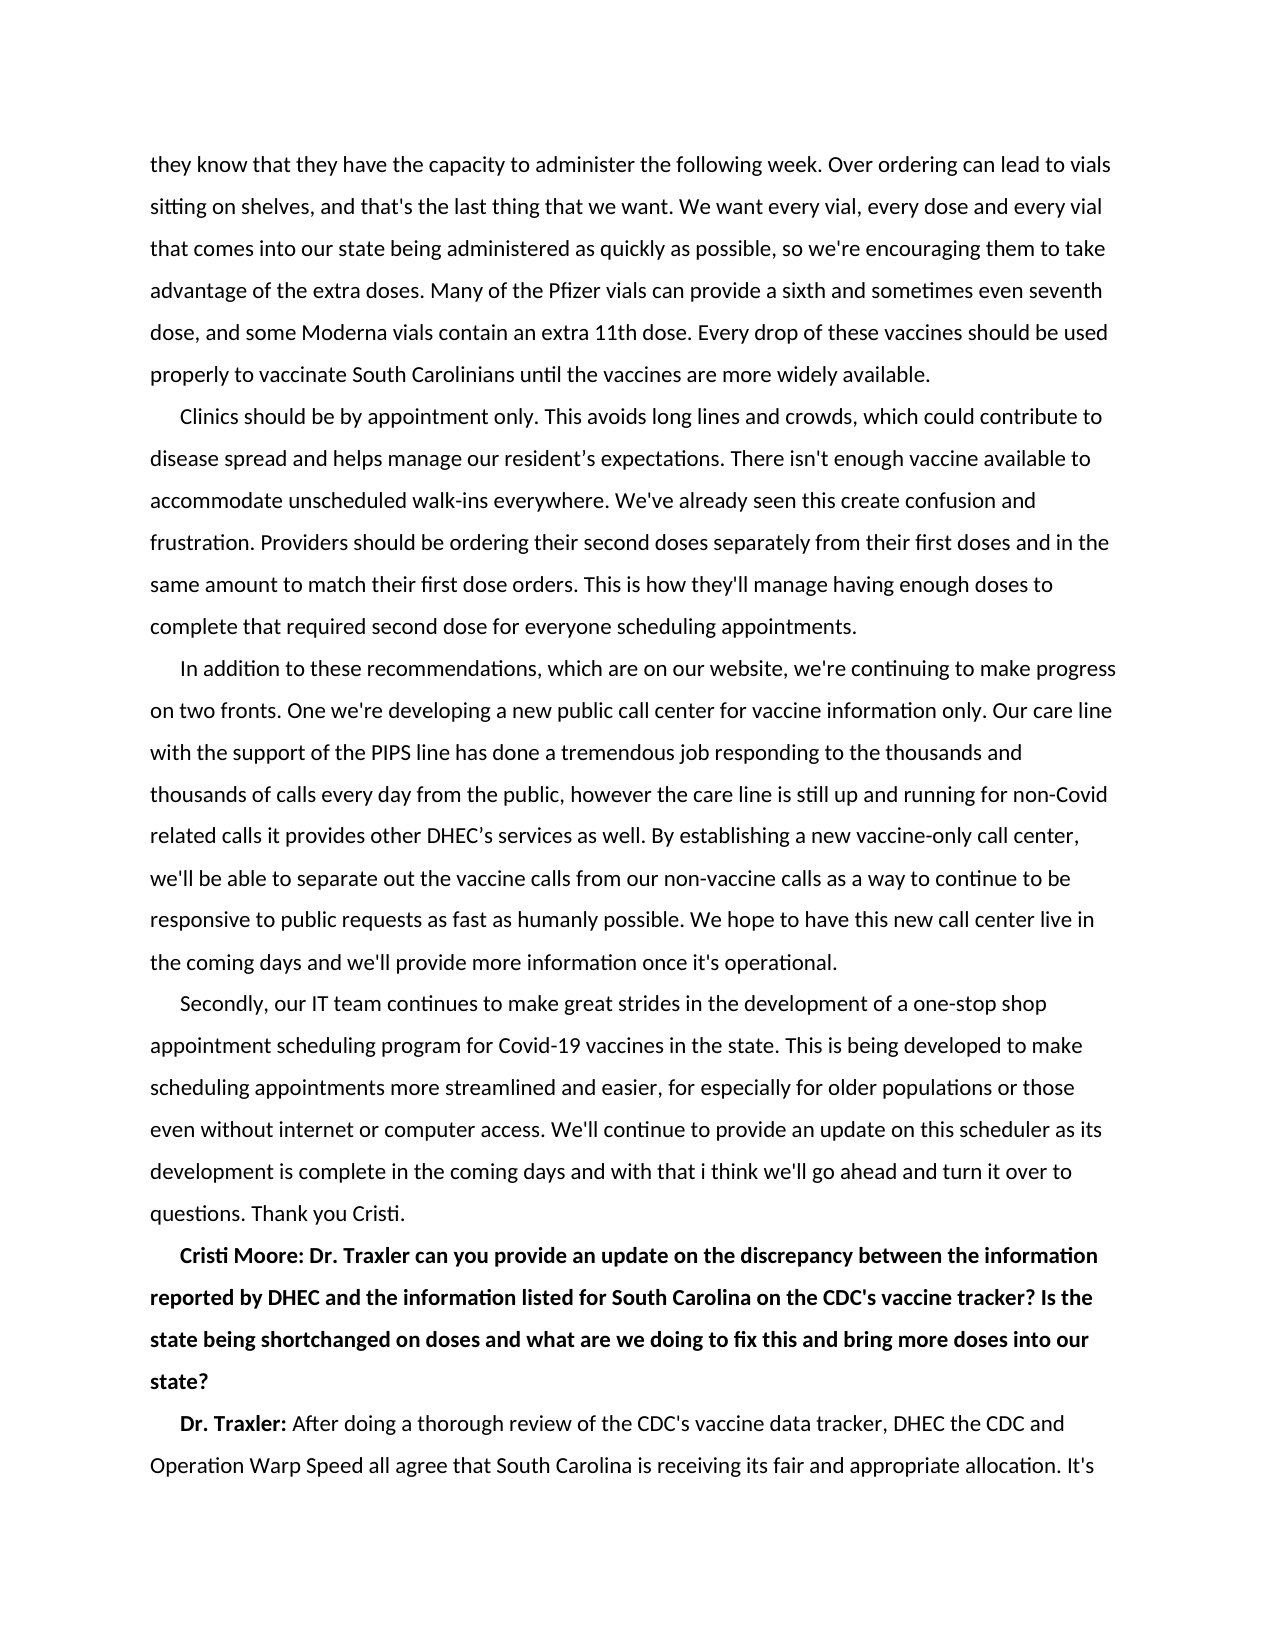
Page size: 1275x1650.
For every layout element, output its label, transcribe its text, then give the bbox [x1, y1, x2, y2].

text In addition to these recommendations, which are on our website, we're continuing to make progress on two fronts. One we're developing a new public call center for vaccine information only. Our care line with the support of the PIPS line has done a tremendous job responding to the thousands and thousands of calls every day from the public, however the care line is still up and running for non-Covid related calls it provides other DHEC’s services as well. By establishing a new vaccine-only call center, we'll be able to separate out the vaccine calls from our non-vaccine calls as a way to continue to be responsive to public requests as fast as humanly possible. We hope to have this new call center live in the coming days and we'll provide more information once it's operational. [150, 654, 1125, 976]
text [150, 150, 1125, 388]
text Clinics should be by appointment only. This avoids long lines and crowds, which could contribute to disease spread and helps manage our resident’s expectations. There isn't enough vaccine available to accommodate unscheduled walk-ins everywhere. We've already seen this create confusion and frustration. Providers should be ordering their second doses separately from their first doses and in the same amount to match their first dose orders. This is how they'll manage having enough doses to complete that required second dose for everyone scheduling appointments. [150, 402, 1125, 640]
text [150, 1409, 1125, 1479]
text Secondly, our IT team continues to make great strides in the development of a one-stop shop appointment scheduling program for Covid-19 vaccines in the state. This is being developed to make scheduling appointments more streamlined and easier, for especially for older populations or those even without internet or computer access. We'll continue to provide an update on this scheduler as its development is complete in the coming days and with that i think we'll go ahead and turn it over to questions. Thank you Cristi. [150, 989, 1125, 1227]
text Cristi Moore: Dr. Traxler can you provide an update on the discrepancy between the information reported by DHEC and the information listed for South Carolina on the CDC's vaccine tracker? Is the state being shortchanged on doses and what are we doing to fix this and bring more doses into our state? [150, 1241, 1125, 1395]
